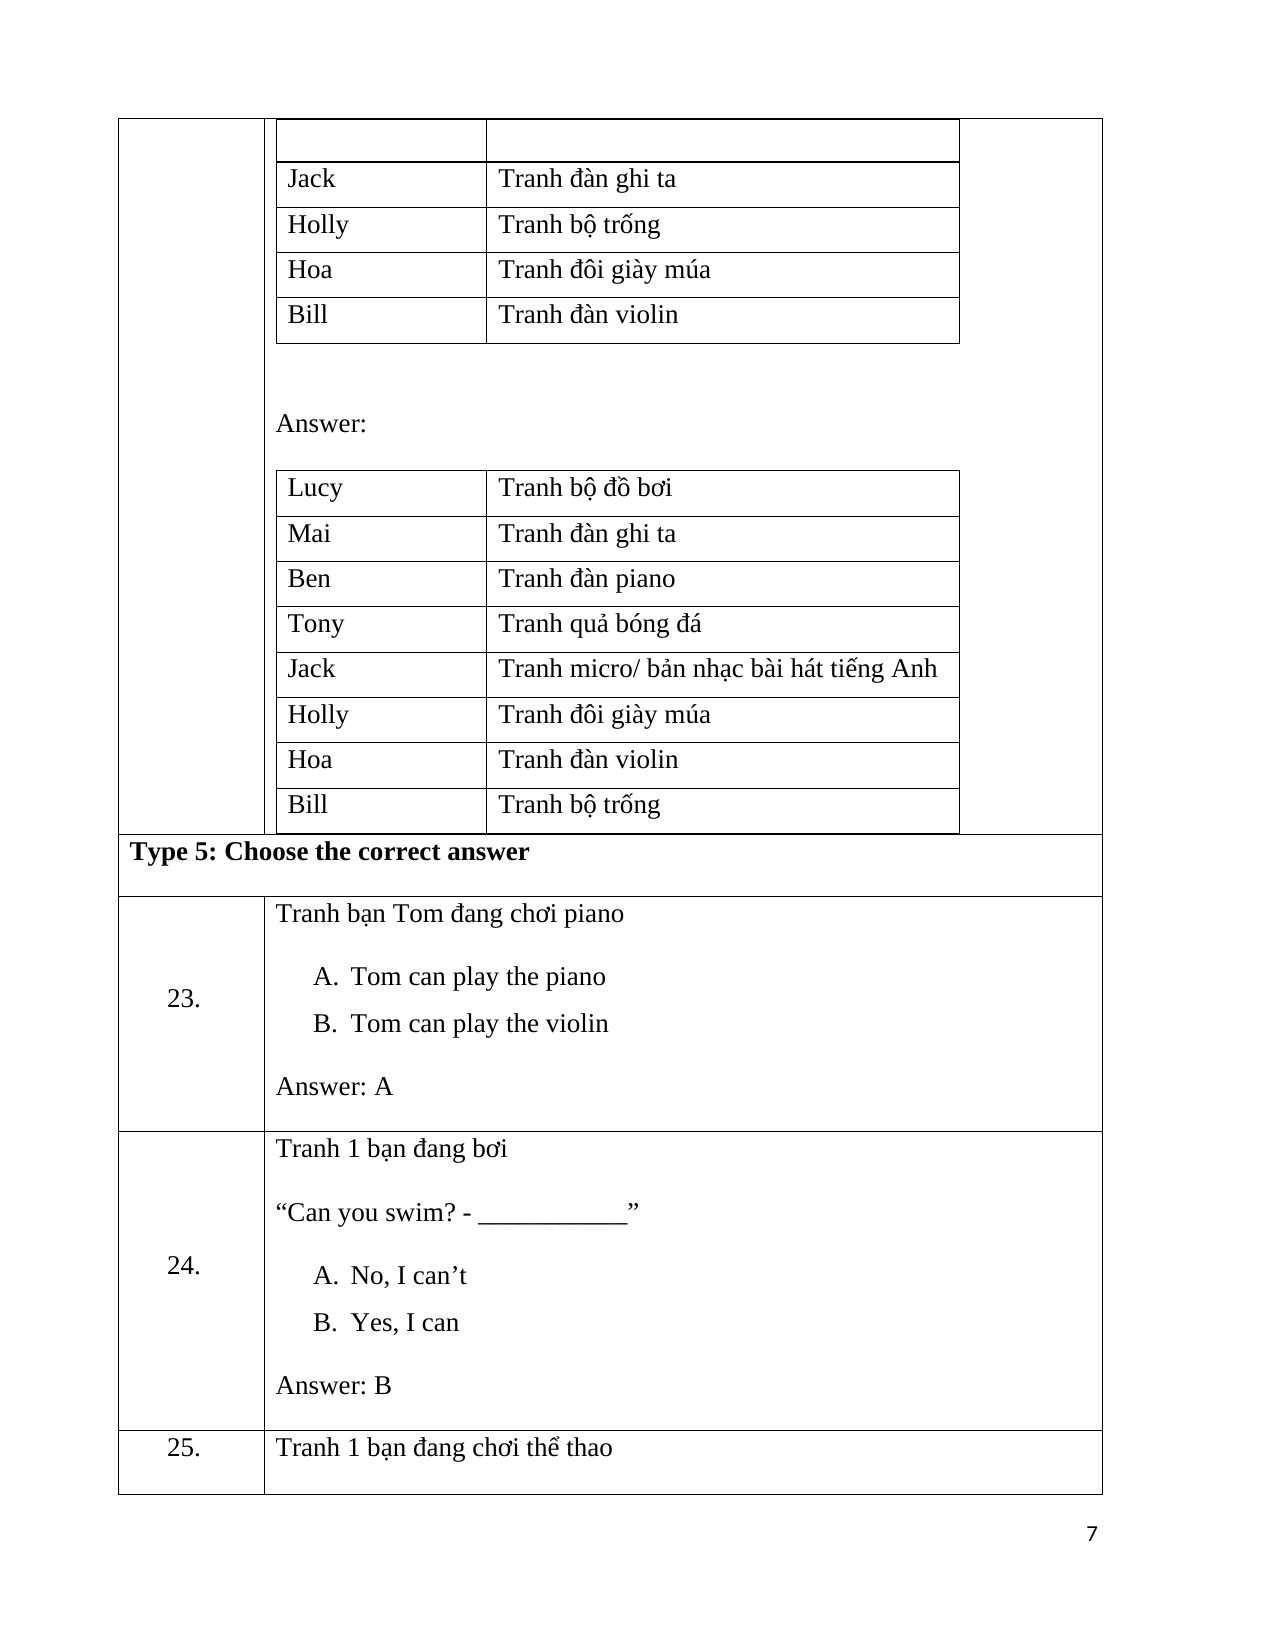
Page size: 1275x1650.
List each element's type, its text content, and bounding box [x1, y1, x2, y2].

table_cell [119, 1132, 264, 1430]
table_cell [265, 1431, 1102, 1494]
table_cell [119, 897, 264, 1131]
table_cell Type 5: Choose the correct answer [119, 835, 1102, 896]
table_cell Tranh 1 bạn đang bơi “Can you swim? - ___________” No, I can’t Yes, I can Answer: B [265, 1132, 1102, 1430]
table_cell [119, 1431, 264, 1494]
table_cell [119, 119, 264, 834]
table_cell Answer: [265, 119, 1102, 834]
table_cell Tranh bạn Tom đang chơi piano Tom can play the piano Tom can play the violin Answer: A [265, 897, 1102, 1131]
